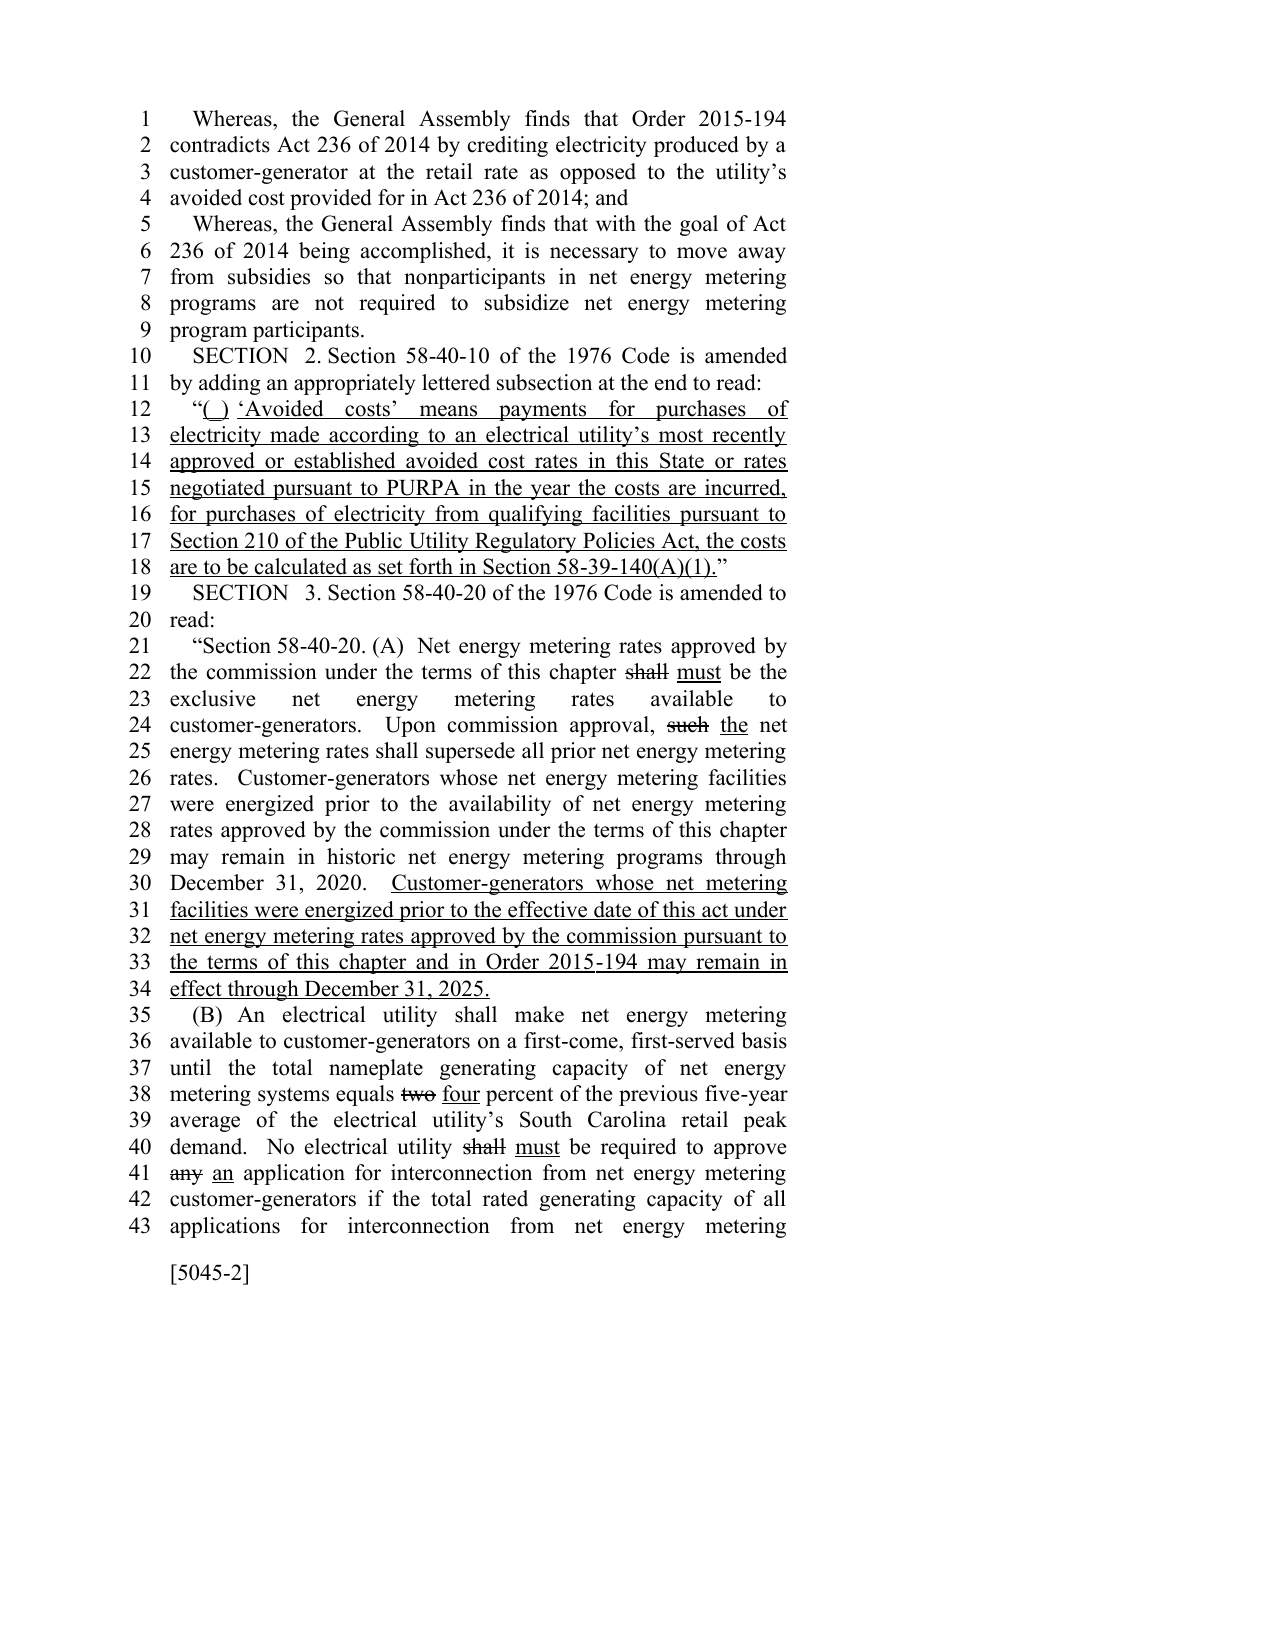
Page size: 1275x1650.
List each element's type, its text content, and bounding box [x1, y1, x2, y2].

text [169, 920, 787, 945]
text Whereas, the General Assembly finds that with the goal of Act 236 of 2014 being accomplished, it is necessary to move away from subsidies so that nonparticipants in net energy metering programs are not required to subsidize net energy metering program participants. [169, 210, 787, 342]
text “Section 58-40-20. (A) Net energy metering rates approved by the commission under the terms of this chapter shall must be the exclusive net energy metering rates available to customer-generators. Upon commission approval, such the net energy metering rates shall supersede all prior net energy metering rates. Customer-generators whose net energy metering facilities were energized prior to the availability of net energy metering rates approved by the commission under the terms of this chapter may remain in historic net energy metering programs through December 31, 2020. Customer-generators whose net metering facilities were energized prior to the effective date of this act under net energy metering rates approved by the commission pursuant to the terms of this chapter and in Order 2015-194 may remain in effect through December 31, 2025. [169, 632, 787, 919]
text SECTION 3. Section 58-40-20 of the 1976 Code is amended to read: [169, 579, 787, 632]
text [169, 1001, 787, 1238]
text SECTION 2. Section 58-40-10 of the 1976 Code is amended by adding an appropriately lettered subsection at the end to read: [169, 342, 787, 395]
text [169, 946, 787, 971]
text “(_) ‘Avoided costs’ means payments for purchases of electricity made according to an electrical utility’s most recently approved or established avoided cost rates in this State or rates negotiated pursuant to PURPA in the year the costs are incurred, for purchases of electricity from qualifying facilities pursuant to Section 210 of the Public Utility Regulatory Policies Act, the costs are to be calculated as set forth in Section 58-39-140(A)(1).” [169, 395, 787, 444]
text Whereas, the General Assembly finds that Order 2015-194 contradicts Act 236 of 2014 by crediting electricity produced by a customer-generator at the retail rate as opposed to the utility’s avoided cost provided for in Act 236 of 2014; and [169, 105, 787, 210]
